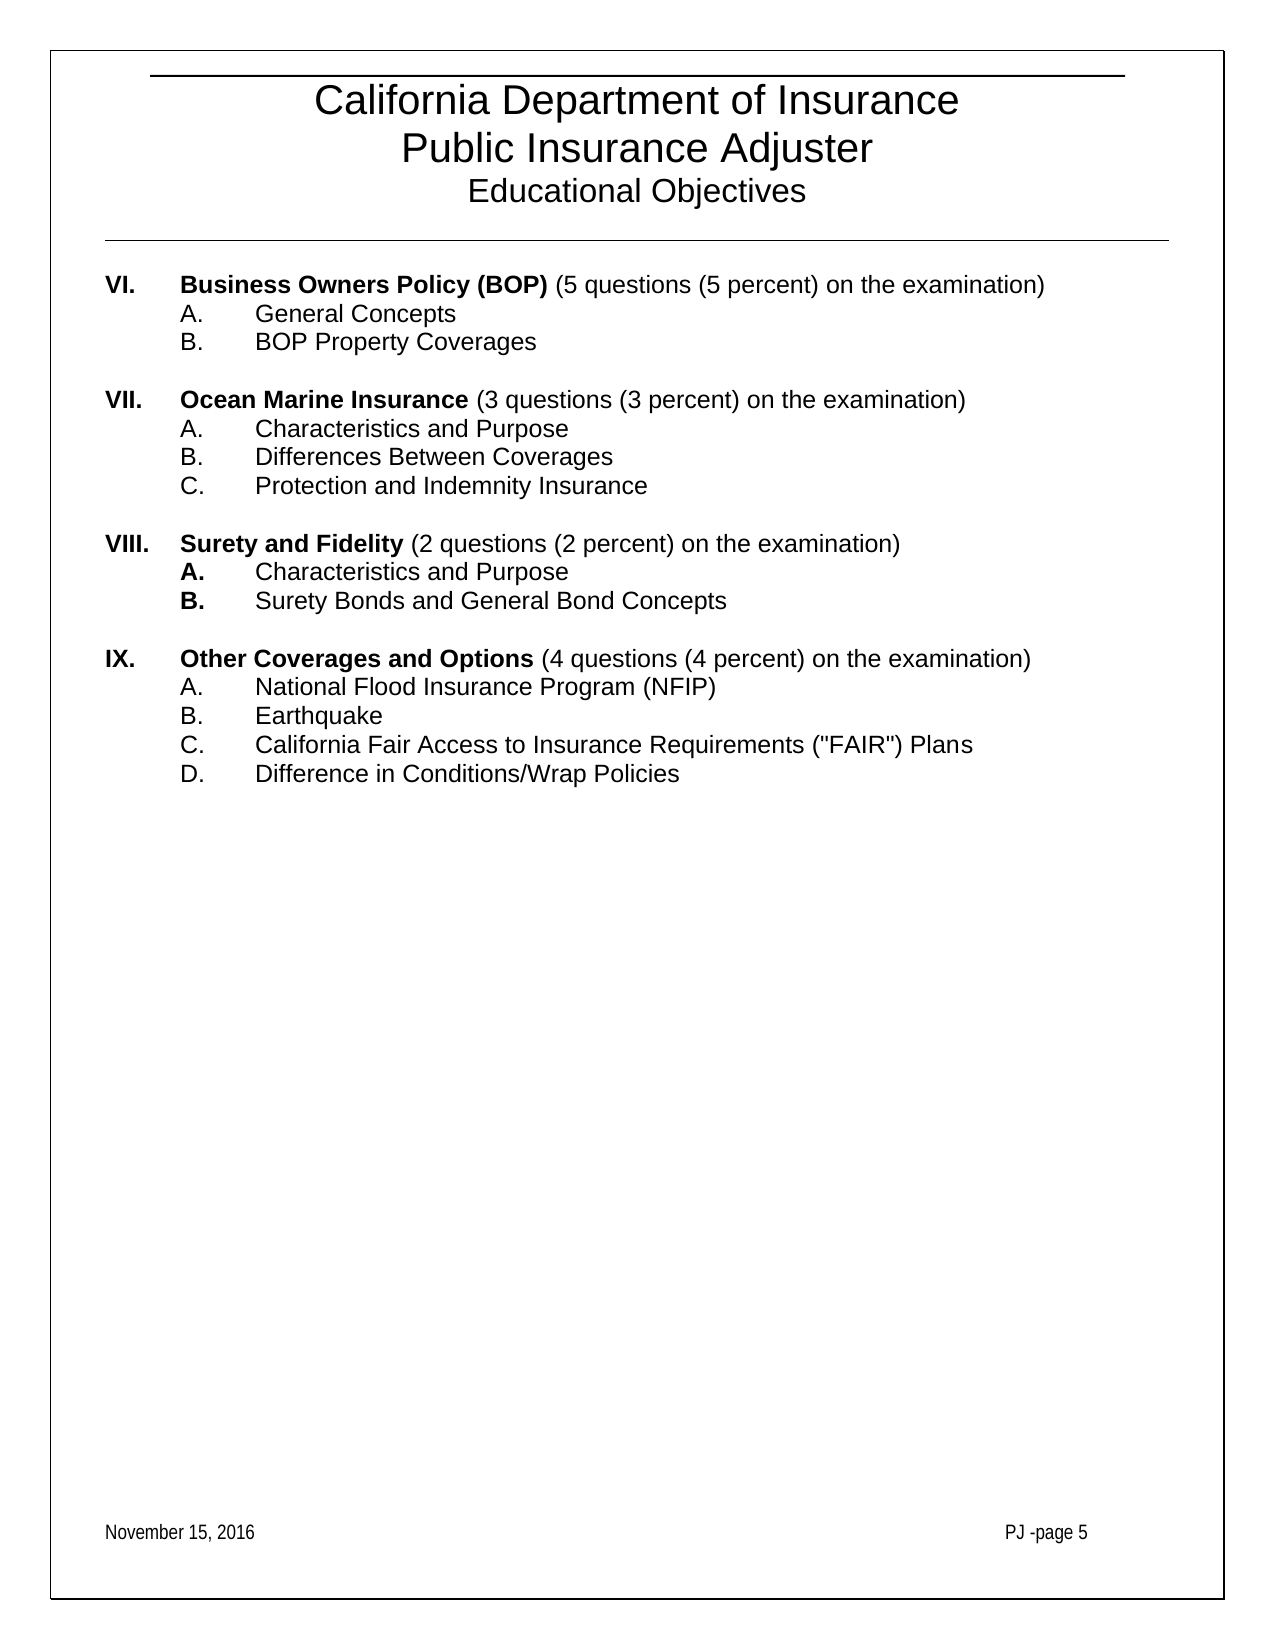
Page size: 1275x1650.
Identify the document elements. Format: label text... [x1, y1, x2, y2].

list Surety Bonds and General Bond Concepts [180, 586, 1169, 615]
list Difference in Conditions/Wrap Policies [180, 759, 1169, 787]
list Protection and Indemnity Insurance [180, 471, 1169, 500]
list National Flood Insurance Program (NFIP) [180, 672, 1169, 701]
list Differences Between Coverages [180, 442, 1169, 471]
text IX. Other Coverages and Options (4 questions (4 percent) on the examination) [105, 644, 1169, 672]
list General Concepts [180, 299, 1169, 327]
text VII. Ocean Marine Insurance (3 questions (3 percent) on the examination) [105, 385, 1169, 414]
list California Fair Access to Insurance Requirements ("FAIR") Plans [180, 730, 1169, 759]
list Characteristics and Purpose [180, 557, 1169, 586]
list Earthquake [180, 701, 1169, 730]
text VIII. Surety and Fidelity (2 questions (2 percent) on the examination) [105, 529, 1169, 557]
list Characteristics and Purpose [180, 414, 1169, 442]
list BOP Property Coverages [180, 327, 1169, 356]
text VI. Business Owners Policy (BOP) (5 questions (5 percent) on the examination) [105, 270, 1169, 299]
